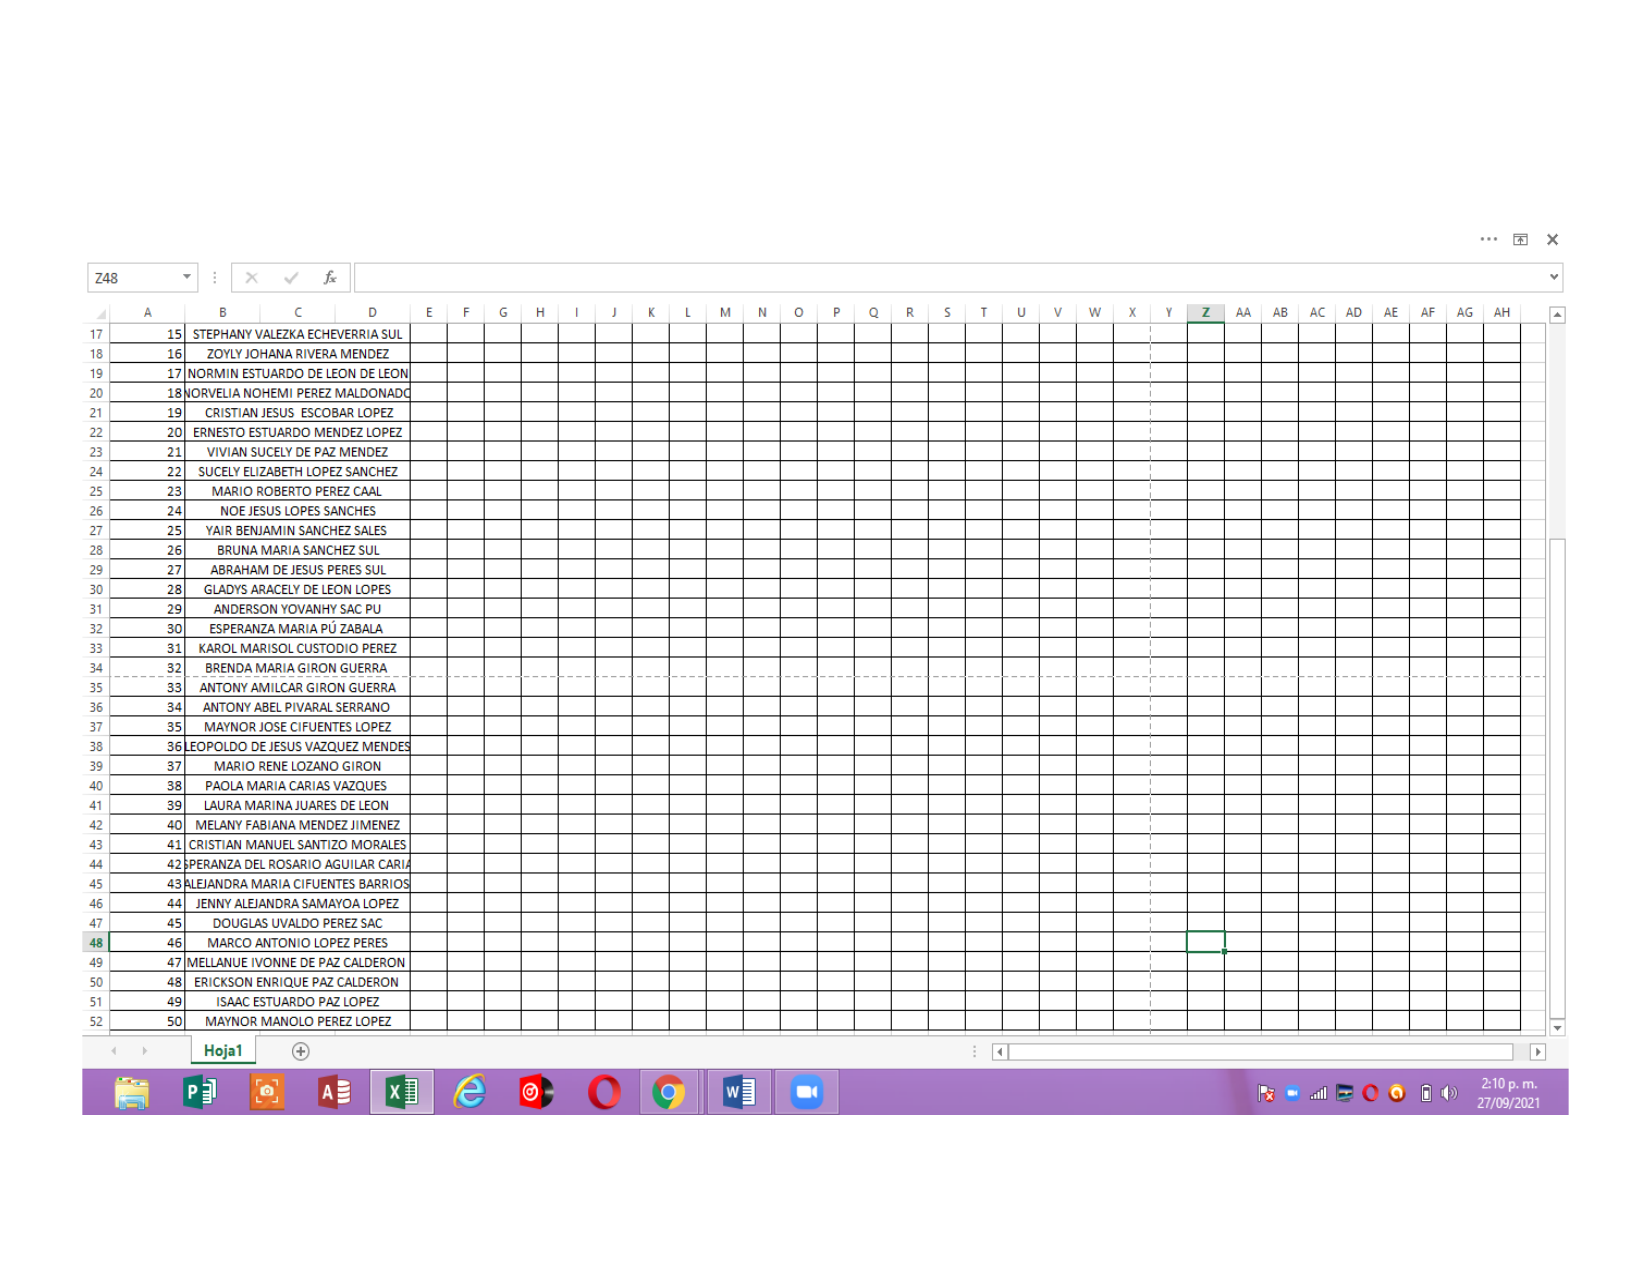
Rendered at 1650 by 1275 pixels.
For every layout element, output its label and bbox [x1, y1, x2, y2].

picture [82, 228, 1569, 1115]
